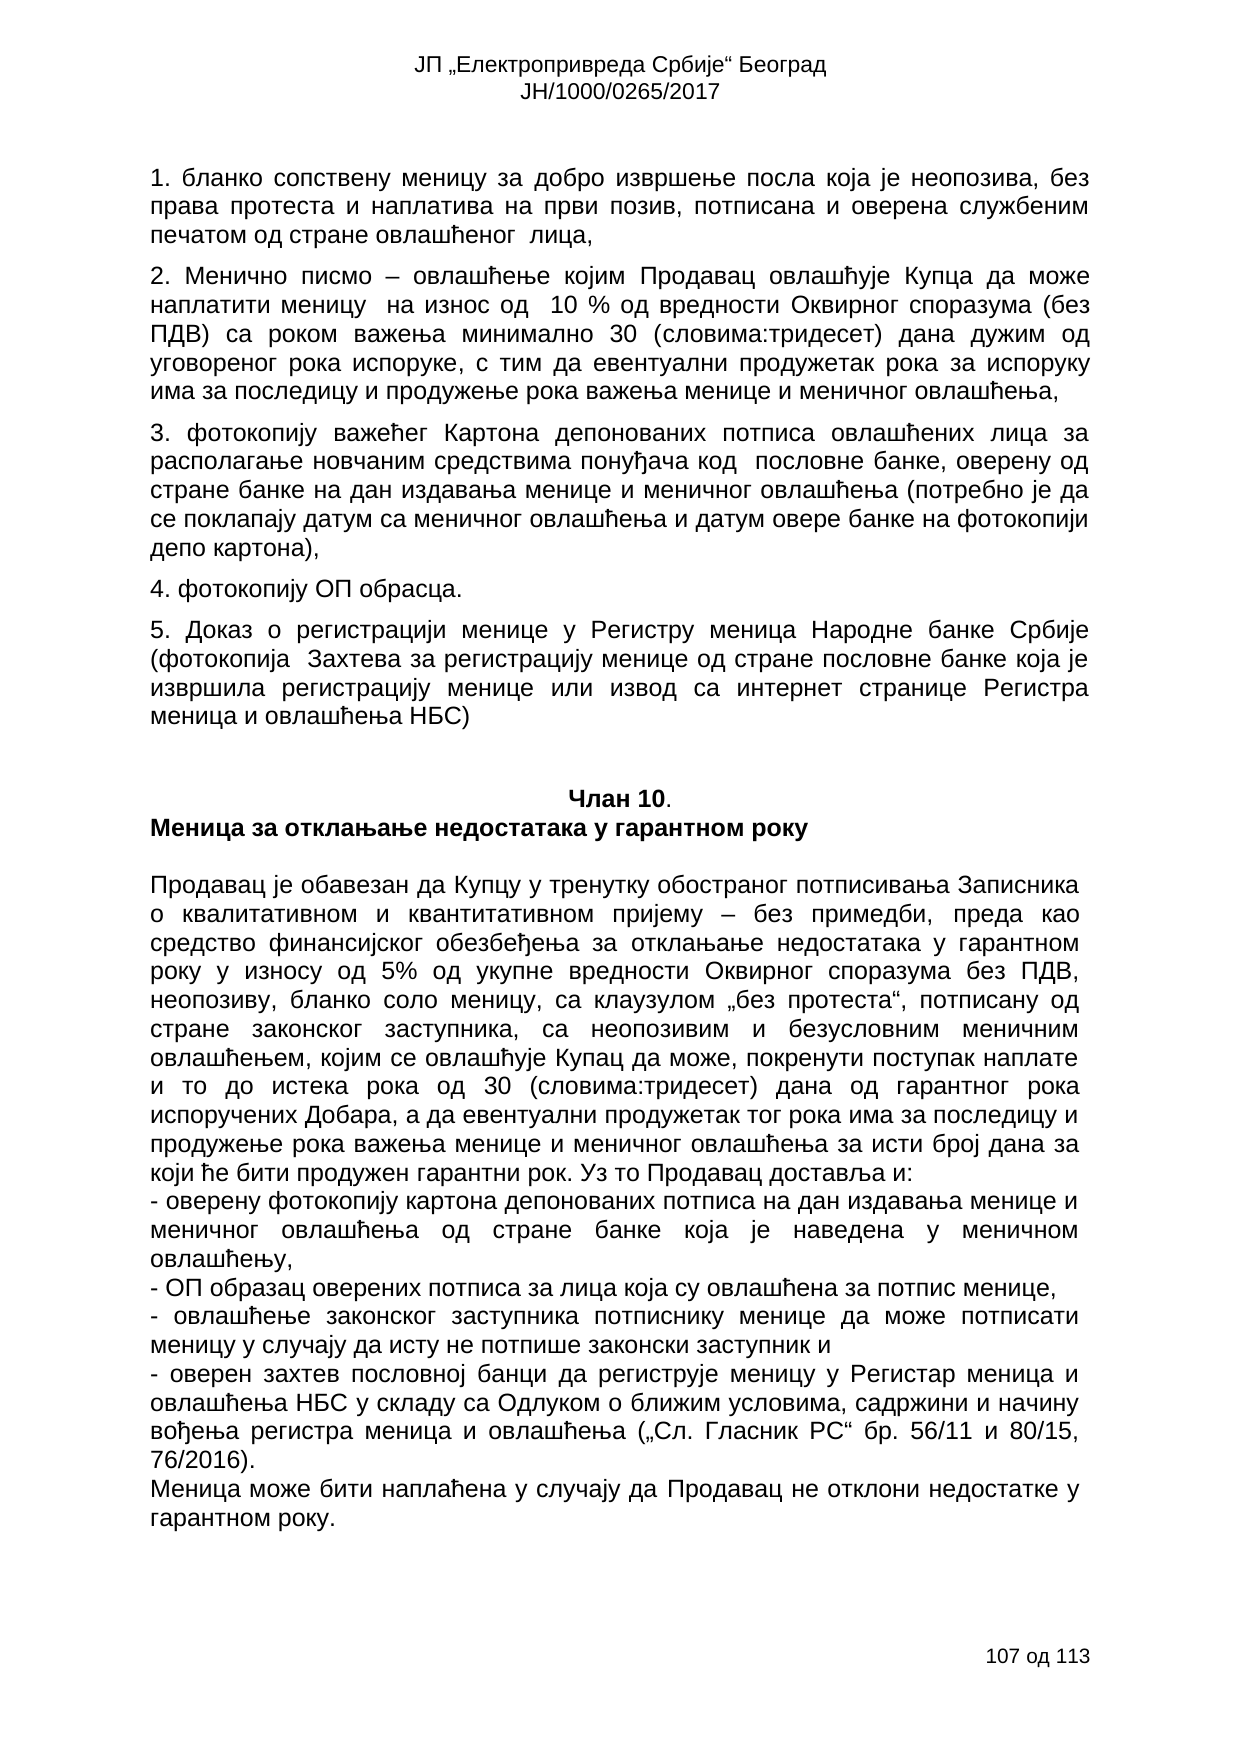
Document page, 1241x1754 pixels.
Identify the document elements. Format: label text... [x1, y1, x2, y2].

text - ОП образац оверених потписа за лица која су овлашћена за потпис менице, [150, 1272, 1080, 1301]
text 2. Менично писмо – овлашћење којим Продавац овлашћује Купца да може наплатити меницу на износ од 10 % од вредности Оквирног споразума (без ПДВ) са роком важења минимално 30 (словима:тридесет) дана дужим од уговореног рока испоруке, с тим да евентуални продужетак рока за испоруку има за последицу и продужење рока важења менице и меничног овлашћења, [150, 261, 1090, 405]
text - оверену фотокопију картона депонованих потписа на дан издавања менице и меничног овлашћења од стране банке која је наведена у меничном овлашћењу, [150, 1186, 1080, 1272]
text Члан 10. [150, 784, 1090, 812]
text - овлашћење законског заступника потписнику менице да може потписати меницу у случају да исту не потпише законски заступник и [150, 1301, 1080, 1359]
text Меница за отклањање недостатака у гарантном року [150, 812, 1080, 841]
text 4. фотокопију ОП обрасца. [150, 574, 1090, 602]
text 1. бланко сопствену меницу за добро извршење посла која је неопозива, без права протеста и наплатива на први позив, потписана и оверена службеним печатом од стране овлашћеног лица, [150, 162, 1090, 249]
text Продавац је обавезан да Купцу у тренутку обостраног потписивања Записника о квалитативном и квантитативном пријему – без примедби, преда као средство финансијског обезбеђења за отклањање недостатака у гарантном року у износу од 5% од укупне вредности Оквирног споразума без ПДВ, неопозиву, бланко соло меницу, са клаузулом „без протеста“, потписану од стране законског заступника, са неопозивим и безусловним меничним овлашћењем, којим се овлашћује Купац да може, покренути поступак наплате и то до истека рока од 30 (словима:тридесет) дана од гарантног рока испоручених Добара, а да евентуални продужетак тог рока има за последицу и продужење рока важења менице и меничног овлашћења за исти број дана за који ће бити продужен гарантни рок. Уз то Продавац доставља и: [150, 870, 1080, 1186]
text Меница може бити наплаћена у случају да Продавац не отклони недостатке у гарантном року. [150, 1474, 1080, 1531]
text 3. фотокопију важећег Картона депонованих потписа овлашћених лица за располагање новчаним средствима понуђача код пословне банке, оверену од стране банке на дан издавања менице и меничног овлашћења (потребно је да се поклапају датум са меничног овлашћења и датум овере банке на фотокопији депо картона), [150, 417, 1090, 561]
text - оверен захтев пословној банци да региструје меницу у Регистар меница и овлашћења НБС у складу са Одлуком о ближим условима, садржини и начину вођења регистра меница и овлашћења („Сл. Гласник РС“ бр. 56/11 и 80/15, 76/2016). [150, 1359, 1080, 1474]
text 5. Доказ о регистрацији менице у Регистру меница Народне банке Србије (фотокопија Захтева за регистрацију менице од стране пословне банке која је извршила регистрацију менице или извод са интернет странице Регистра меница и овлашћења НБС) [150, 615, 1090, 730]
